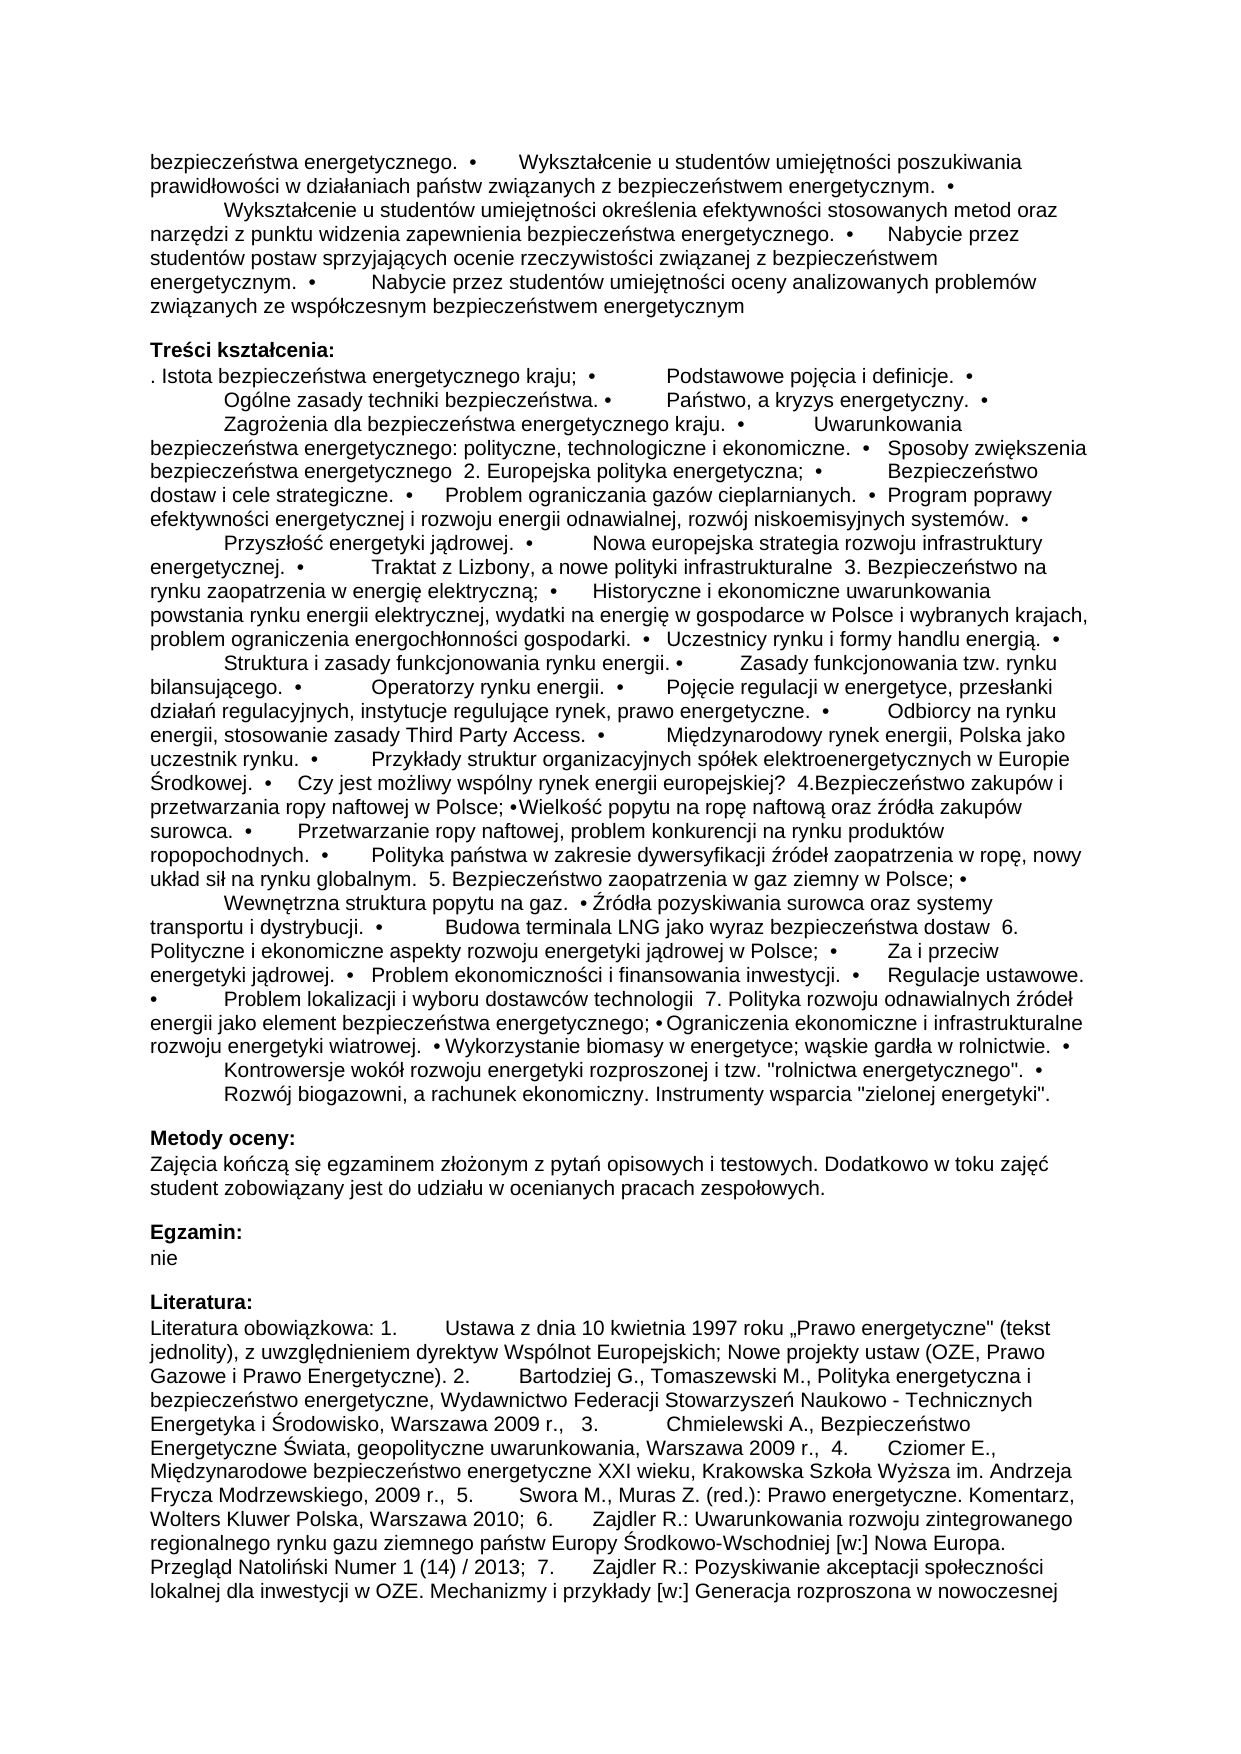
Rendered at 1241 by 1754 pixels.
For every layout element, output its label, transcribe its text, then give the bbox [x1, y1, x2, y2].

text Egzamin: [150, 1220, 1090, 1244]
text nie [150, 1246, 1090, 1270]
text Treści kształcenia: [150, 337, 1090, 361]
text Metody oceny: [150, 1126, 1090, 1150]
text Zajęcia kończą się egzaminem złożonym z pytań opisowych i testowych. Dodatkowo w toku zajęć student zobowiązany jest do udziału w ocenianych pracach zespołowych. [150, 1152, 1090, 1200]
text . Istota bezpieczeństwa energetycznego kraju; • Podstawowe pojęcia i definicje. • Ogólne zasady techniki bezpieczeństwa. • Państwo, a kryzys energetyczny. • Zagrożenia dla bezpieczeństwa energetycznego kraju. • Uwarunkowania bezpieczeństwa energetycznego: polityczne, technologiczne i ekonomiczne. • Sposoby zwiększenia bezpieczeństwa energetycznego 2. Europejska polityka energetyczna; • Bezpieczeństwo dostaw i cele strategiczne. • Problem ograniczania gazów cieplarnianych. • Program poprawy efektywności energetycznej i rozwoju energii odnawialnej, rozwój niskoemisyjnych systemów. • Przyszłość energetyki jądrowej. • Nowa europejska strategia rozwoju infrastruktury energetycznej. • Traktat z Lizbony, a nowe polityki infrastrukturalne 3. Bezpieczeństwo na rynku zaopatrzenia w energię elektryczną; • Historyczne i ekonomiczne uwarunkowania powstania rynku energii elektrycznej, wydatki na energię w gospodarce w Polsce i wybranych krajach, problem ograniczenia energochłonności gospodarki. • Uczestnicy rynku i formy handlu energią. • Struktura i zasady funkcjonowania rynku energii. • Zasady funkcjonowania tzw. rynku bilansującego. • Operatorzy rynku energii. • Pojęcie regulacji w energetyce, przesłanki działań regulacyjnych, instytucje regulujące rynek, prawo energetyczne. • Odbiorcy na rynku energii, stosowanie zasady Third Party Access. • Międzynarodowy rynek energii, Polska jako uczestnik rynku. • Przykłady struktur organizacyjnych spółek elektroenergetycznych w Europie Środkowej. • Czy jest możliwy wspólny rynek energii europejskiej? 4.Bezpieczeństwo zakupów i przetwarzania ropy naftowej w Polsce; • Wielkość popytu na ropę naftową oraz źródła zakupów surowca. • Przetwarzanie ropy naftowej, problem konkurencji na rynku produktów ropopochodnych. • Polityka państwa w zakresie dywersyfikacji źródeł zaopatrzenia w ropę, nowy układ sił na rynku globalnym. 5. Bezpieczeństwo zaopatrzenia w gaz ziemny w Polsce; • Wewnętrzna struktura popytu na gaz. • Źródła pozyskiwania surowca oraz systemy transportu i dystrybucji. • Budowa terminala LNG jako wyraz bezpieczeństwa dostaw 6. Polityczne i ekonomiczne aspekty rozwoju energetyki jądrowej w Polsce; • Za i przeciw energetyki jądrowej. • Problem ekonomiczności i finansowania inwestycji. • Regulacje ustawowe. • Problem lokalizacji i wyboru dostawców technologii 7. Polityka rozwoju odnawialnych źródeł energii jako element bezpieczeństwa energetycznego; • Ograniczenia ekonomiczne i infrastrukturalne rozwoju energetyki wiatrowej. • Wykorzystanie biomasy w energetyce; wąskie gardła w rolnictwie. • Kontrowersje wokół rozwoju energetyki rozproszonej i tzw. "rolnictwa energetycznego". • Rozwój biogazowni, a rachunek ekonomiczny. Instrumenty wsparcia "zielonej energetyki". [150, 363, 1090, 1106]
text Literatura: [150, 1289, 1090, 1313]
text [150, 150, 1090, 318]
